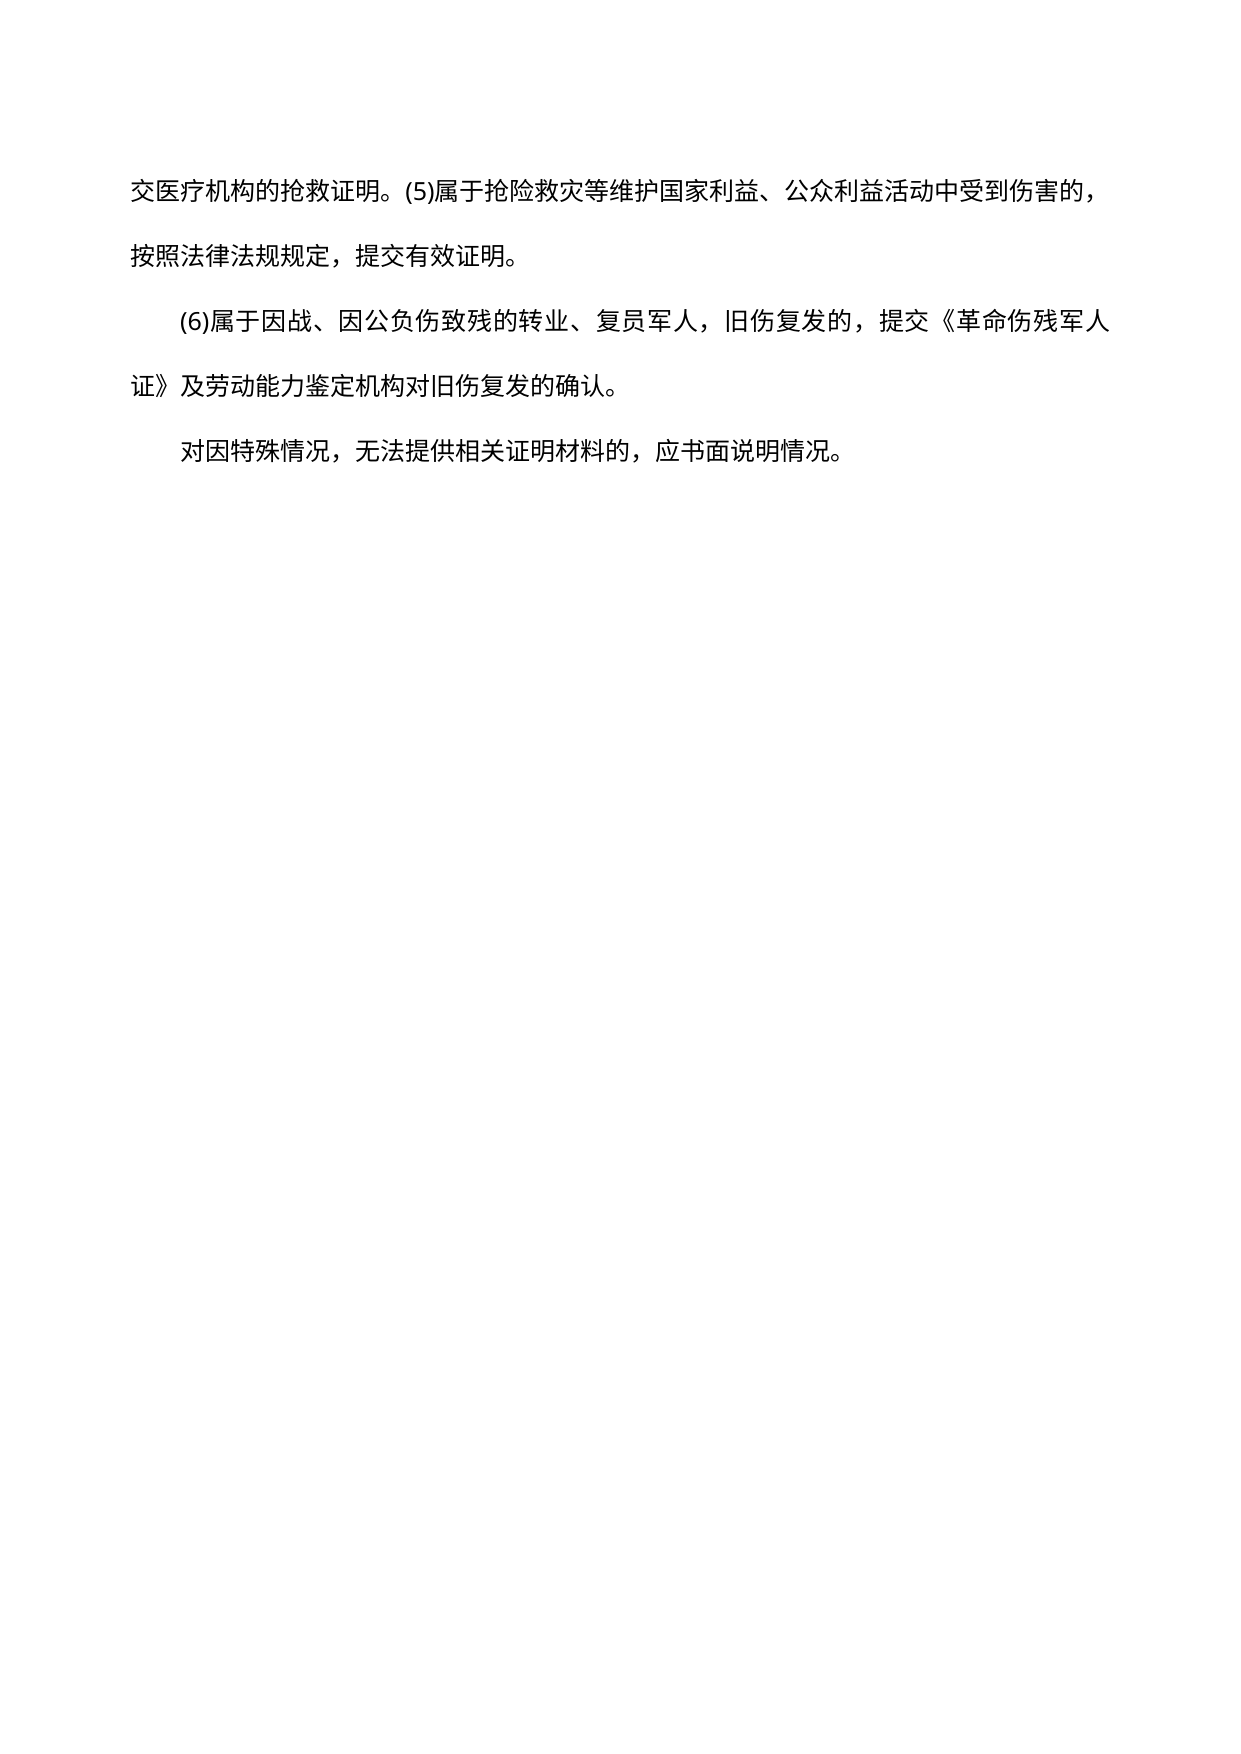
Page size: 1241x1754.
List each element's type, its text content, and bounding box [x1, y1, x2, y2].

text (6)属于因战、因公负伤致残的转业、复员军人，旧伤复发的，提交《革命伤残军人证》及劳动能力鉴定机构对旧伤复发的确认。 [130, 287, 1110, 417]
text 对因特殊情况，无法提供相关证明材料的，应书面说明情况。 [130, 417, 1110, 482]
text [130, 157, 1110, 287]
